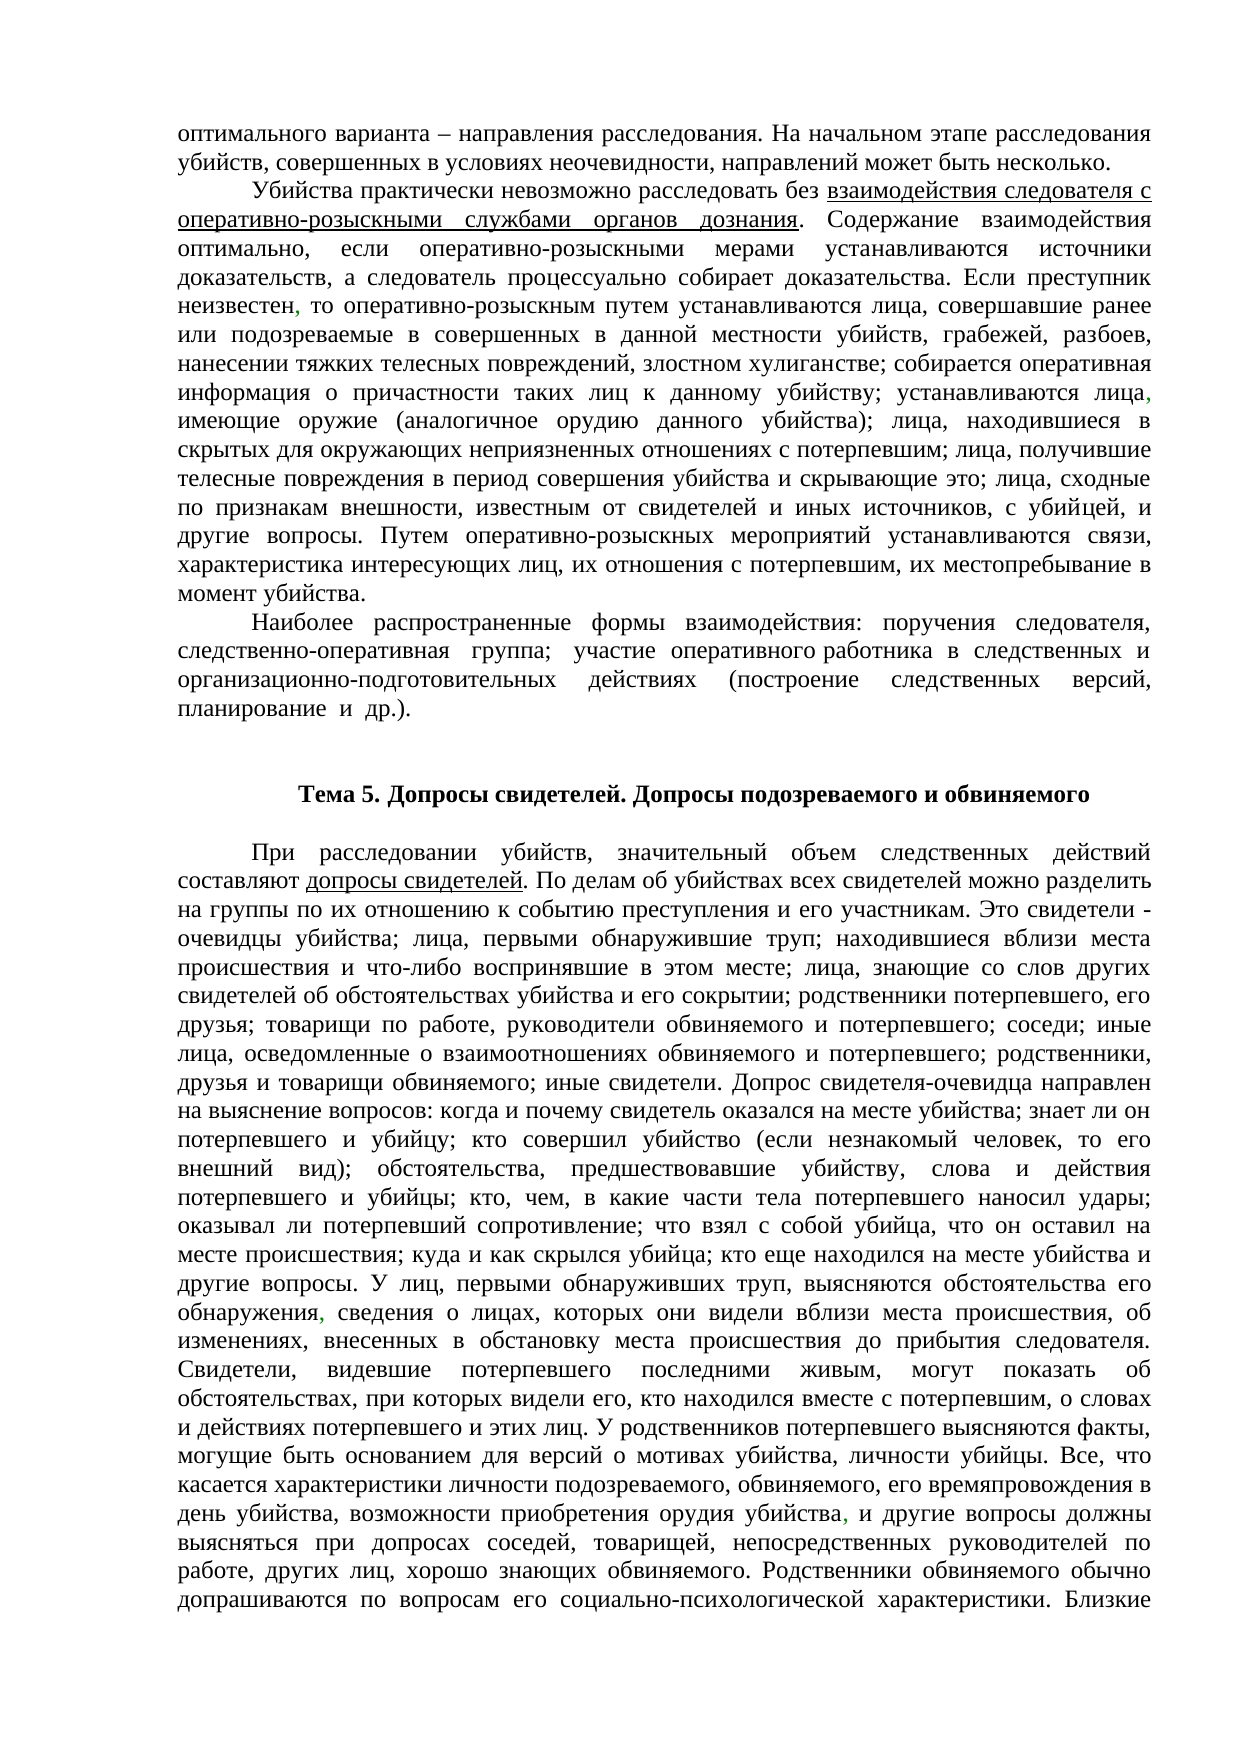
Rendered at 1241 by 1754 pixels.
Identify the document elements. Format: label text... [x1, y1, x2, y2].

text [177, 837, 1152, 1613]
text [177, 118, 1152, 176]
text Убийства практически невозможно расследовать без взаимодействия следователя с оперативно-розыскными службами органов дознания. Содержание взаимодействия оптимально, если оперативно-розыскными мерами устанавливаются источники доказательств, а следователь процессуально собирает доказательства. Если преступник неизвестен, то оперативно-розыскным путем устанавливаются лица, совершавшие ранее или подозреваемые в совершенных в данной местности убийств, грабежей, разбоев, нанесении тяжких телесных повреждений, злостном хулиганстве; собирается оперативная информация о причастности таких лиц к данному убийству; устанавливаются лица, имеющие оружие (аналогичное орудию данного убийства); лица, находившиеся в скрытых для окружающих неприязненных отношениях с потерпевшим; лица, получившие телесные повреждения в период совершения убийства и скрывающие это; лица, сходные по признакам внешности, известным от свидетелей и иных источников, с убийцей, и другие вопросы. Путем оперативно-розыскных мероприятий устанавливаются связи, характеристика интересующих лиц, их отношения с потерпевшим, их местопребывание в момент убийства. [177, 176, 1152, 607]
text Наиболее распространенные формы взаимодействия: поручения следователя, следственно-оперативная группа; участие оперативного работника в следственных и организационно-подготовительных действиях (построение следственных версий, планирование и др.). [177, 607, 1152, 722]
text Тема 5. Допросы свидетелей. Допросы подозреваемого и обвиняемого [177, 779, 1152, 808]
